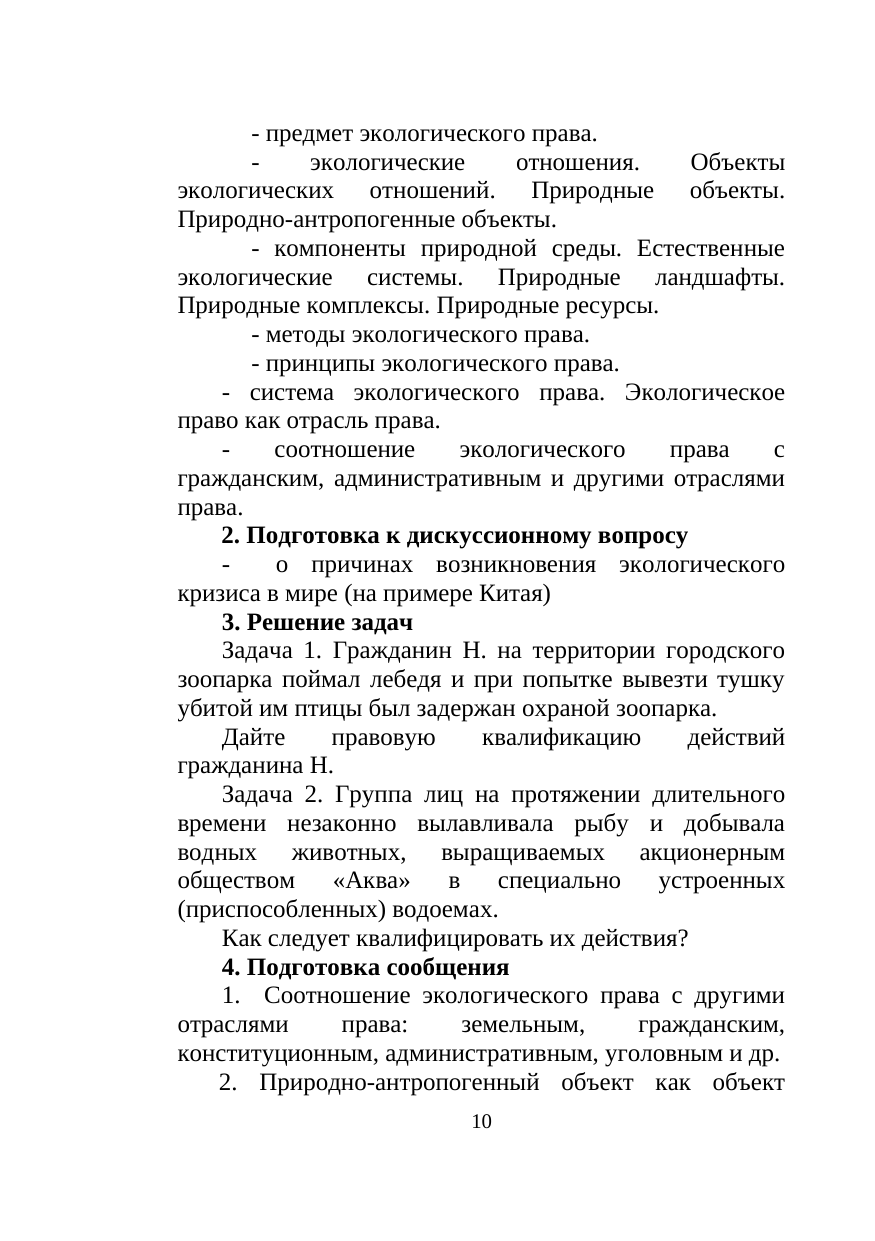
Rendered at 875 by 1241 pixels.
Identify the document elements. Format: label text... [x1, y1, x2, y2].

text Как следует квалифицировать их действия? [177, 923, 785, 952]
text - компоненты природной среды. Естественные экологические системы. Природные ландшафты. Природные комплексы. Природные ресурсы. [177, 233, 785, 319]
text - соотношение экологического права с гражданским, административным и другими отраслями права. [177, 434, 785, 521]
text 3. Решение задач [177, 607, 785, 636]
text - система экологического права. Экологическое право как отрасль права. [177, 377, 785, 434]
text - предмет экологического права. [177, 118, 785, 147]
text - о причинах возникновения экологического кризиса в мире (на примере Китая) [177, 549, 785, 607]
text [177, 1067, 785, 1096]
text Задача 2. Группа лиц на протяжении длительного времени незаконно вылавливала рыбу и добывала водных животных, выращиваемых акционерным обществом «Аква» в специально устроенных (приспособленных) водоемах. [177, 779, 785, 923]
text - методы экологического права. [177, 319, 785, 348]
text - экологические отношения. Объекты экологических отношений. Природные объекты. Природно-антропогенные объекты. [177, 147, 785, 233]
text 2. Подготовка к дискуссионному вопросу [177, 521, 785, 549]
text Задача 1. Гражданин Н. на территории городского зоопарка поймал лебедя и при попытке вывезти тушку убитой им птицы был задержан охраной зоопарка. [177, 636, 785, 722]
text 1. Соотношение экологического права с другими отраслями права: земельным, гражданским, конституционным, административным, уголовным и др. [177, 981, 785, 1067]
text - принципы экологического права. [177, 348, 785, 377]
text 4. Подготовка сообщения [177, 952, 785, 981]
text Дайте правовую квалификацию действий гражданина Н. [177, 722, 785, 779]
